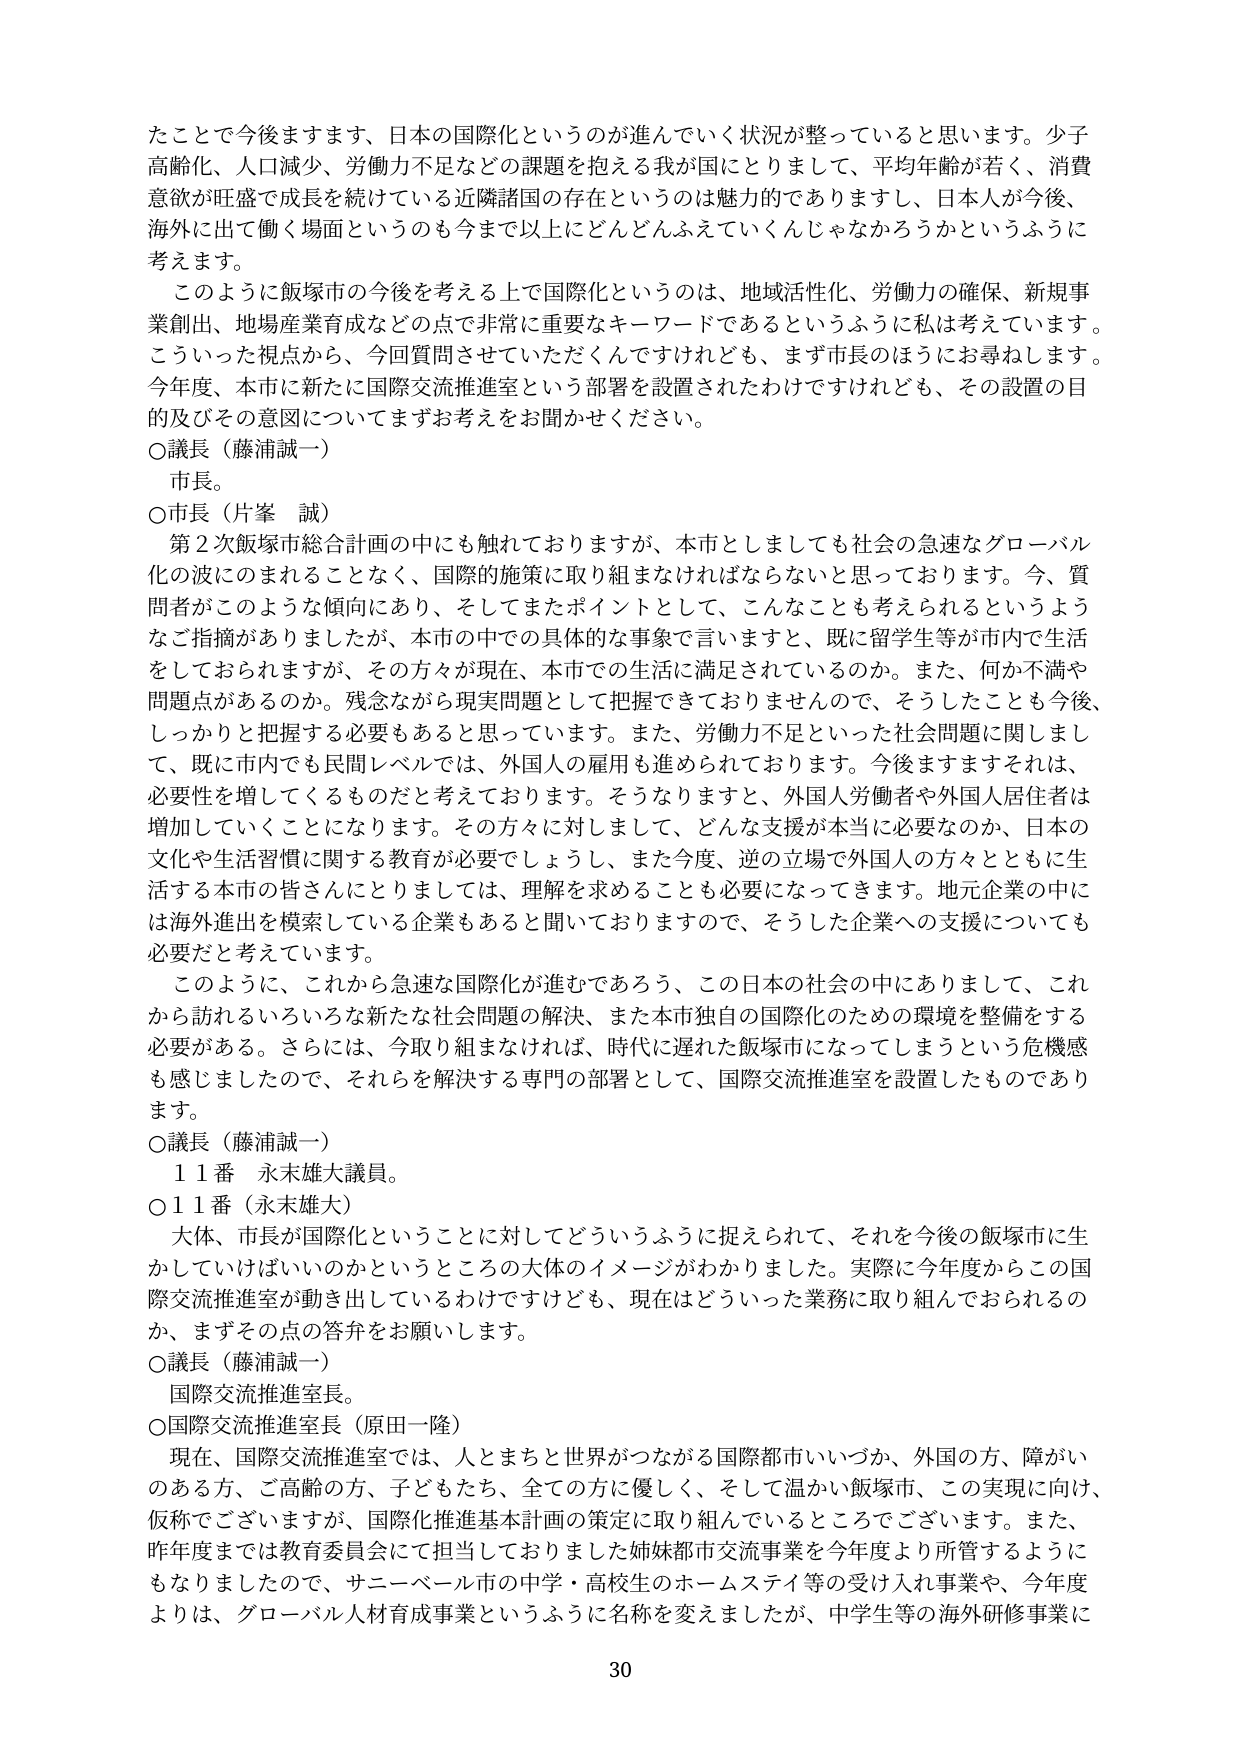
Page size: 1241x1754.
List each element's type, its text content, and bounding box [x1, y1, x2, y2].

text ○国際交流推進室長（原田一隆） [148, 1408, 1092, 1440]
text 国際交流推進室長。 [148, 1377, 1092, 1408]
text 市長。 [148, 464, 1092, 496]
text このように飯塚市の今後を考える上で国際化というのは、地域活性化、労働力の確保、新規事業創出、地場産業育成などの点で非常に重要なキーワードであるというふうに私は考えています。こういった視点から、今回質問させていただくんですけれども、まず市長のほうにお尋ねします。今年度、本市に新たに国際交流推進室という部署を設置されたわけですけれども、その設置の目的及びその意図についてまずお考えをお聞かせください。 [148, 275, 1092, 433]
text このように、これから急速な国際化が進むであろう、この日本の社会の中にありまして、これから訪れるいろいろな新たな社会問題の解決、また本市独自の国際化のための環境を整備をする必要がある。さらには、今取り組まなければ、時代に遅れた飯塚市になってしまうという危機感も感じましたので、それらを解決する専門の部署として、国際交流推進室を設置したものであります。 [148, 968, 1092, 1125]
text ○議長（藤浦誠一） [148, 1345, 1092, 1377]
text １１番 永末雄大議員。 [148, 1157, 1092, 1188]
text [148, 1440, 1092, 1629]
text 第２次飯塚市総合計画の中にも触れておりますが、本市としましても社会の急速なグローバル化の波にのまれることなく、国際的施策に取り組まなければならないと思っております。今、質問者がこのような傾向にあり、そしてまたポイントとして、こんなことも考えられるというようなご指摘がありましたが、本市の中での具体的な事象で言いますと、既に留学生等が市内で生活をしておられますが、その方々が現在、本市での生活に満足されているのか。また、何か不満や問題点があるのか。残念ながら現実問題として把握できておりませんので、そうしたことも今後、しっかりと把握する必要もあると思っています。また、労働力不足といった社会問題に関しまして、既に市内でも民間レベルでは、外国人の雇用も進められております。今後ますますそれは、必要性を増してくるものだと考えております。そうなりますと、外国人労働者や外国人居住者は増加していくことになります。その方々に対しまして、どんな支援が本当に必要なのか、日本の文化や生活習慣に関する教育が必要でしょうし、また今度、逆の立場で外国人の方々とともに生活する本市の皆さんにとりましては、理解を求めることも必要になってきます。地元企業の中には海外進出を模索している企業もあると聞いておりますので、そうした企業への支援についても必要だと考えています。 [148, 527, 1092, 968]
text ○１１番（永末雄大） [148, 1188, 1092, 1219]
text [148, 118, 1092, 275]
text 大体、市長が国際化ということに対してどういうふうに捉えられて、それを今後の飯塚市に生かしていけばいいのかというところの大体のイメージがわかりました。実際に今年度からこの国際交流推進室が動き出しているわけですけども、現在はどういった業務に取り組んでおられるのか、まずその点の答弁をお願いします。 [148, 1219, 1092, 1345]
text ○議長（藤浦誠一） [148, 1125, 1092, 1157]
text ○議長（藤浦誠一） [148, 433, 1092, 464]
text ○市長（片峯 誠） [148, 496, 1092, 527]
